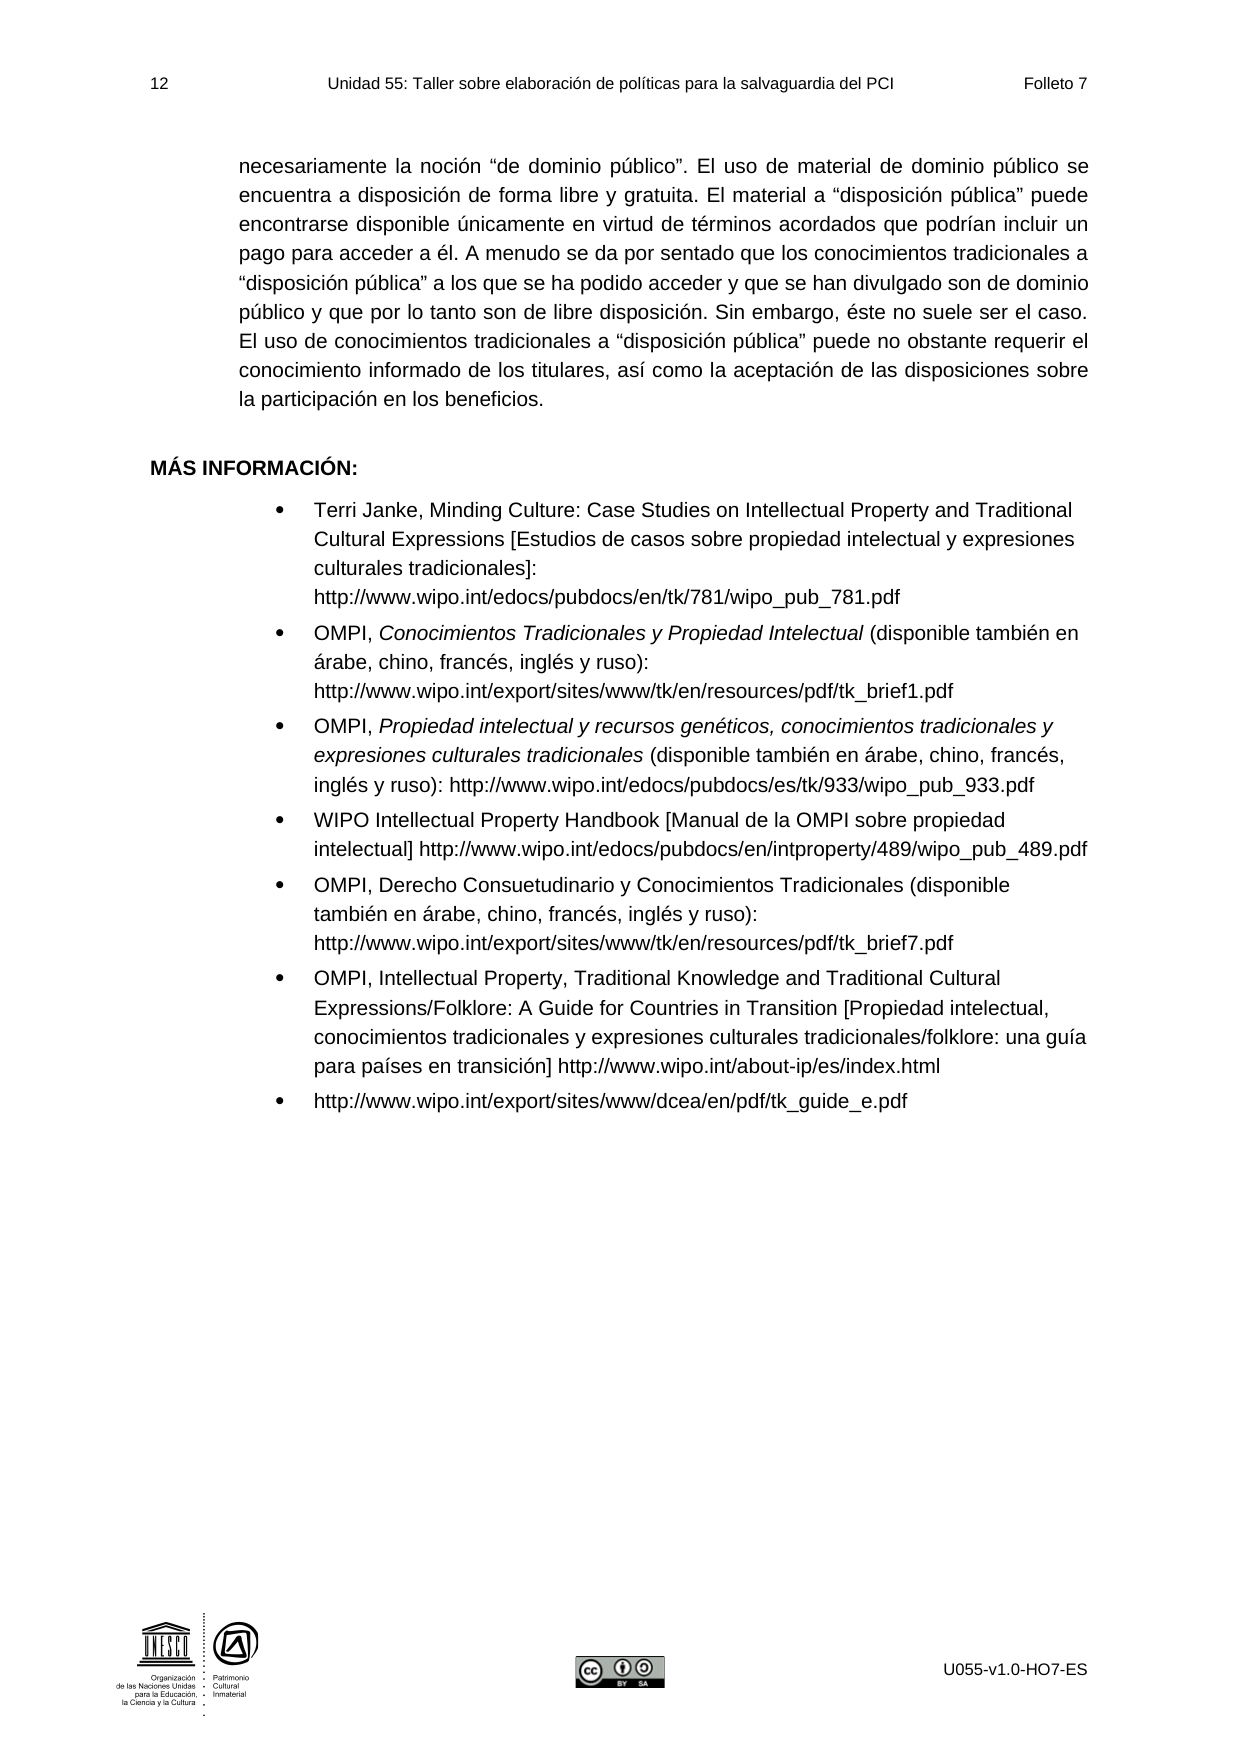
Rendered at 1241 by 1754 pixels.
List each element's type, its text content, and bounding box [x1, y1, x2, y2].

list OMPI, Conocimientos Tradicionales y Propiedad Intelectual (disponible también en árabe, chino, francés, inglés y ruso): http://www.wipo.int/export/sites/www/tk/en/resources/pdf/tk_brief1.pdf [276, 617, 1090, 704]
list OMPI, Propiedad intelectual y recursos genéticos, conocimientos tradicionales y expresiones culturales tradicionales (disponible también en árabe, chino, francés, inglés y ruso): http://www.wipo.int/edocs/pubdocs/es/tk/933/wipo_pub_933.pdf [276, 710, 1090, 798]
picture [575, 1656, 665, 1688]
list http://www.wipo.int/export/sites/www/dcea/en/pdf/tk_guide_e.pdf [276, 1085, 1090, 1114]
picture [116, 1613, 259, 1716]
list OMPI, Intellectual Property, Traditional Knowledge and Traditional Cultural Expressions/Folklore: A Guide for Countries in Transition [Propiedad intelectual, conocimientos tradicionales y expresiones culturales tradicionales/folklore: una guía para países en transición] http://www.wipo.int/about-ip/es/index.html [276, 962, 1090, 1079]
subtitle Más información: [150, 450, 1090, 481]
list WIPO Intellectual Property Handbook [Manual de la OMPI sobre propiedad intelectual] http://www.wipo.int/edocs/pubdocs/en/intproperty/489/wipo_pub_489.pdf [276, 804, 1090, 862]
list OMPI, Derecho Consuetudinario y Conocimientos Tradicionales (disponible también en árabe, chino, francés, inglés y ruso): http://www.wipo.int/export/sites/www/tk/en/resources/pdf/tk_brief7.pdf [276, 869, 1090, 956]
list Terri Janke, Minding Culture: Case Studies on Intellectual Property and Traditional Cultural Expressions [Estudios de casos sobre propiedad intelectual y expresiones culturales tradicionales]: http://www.wipo.int/edocs/pubdocs/en/tk/781/wipo_pub_781.pdf [276, 494, 1090, 610]
